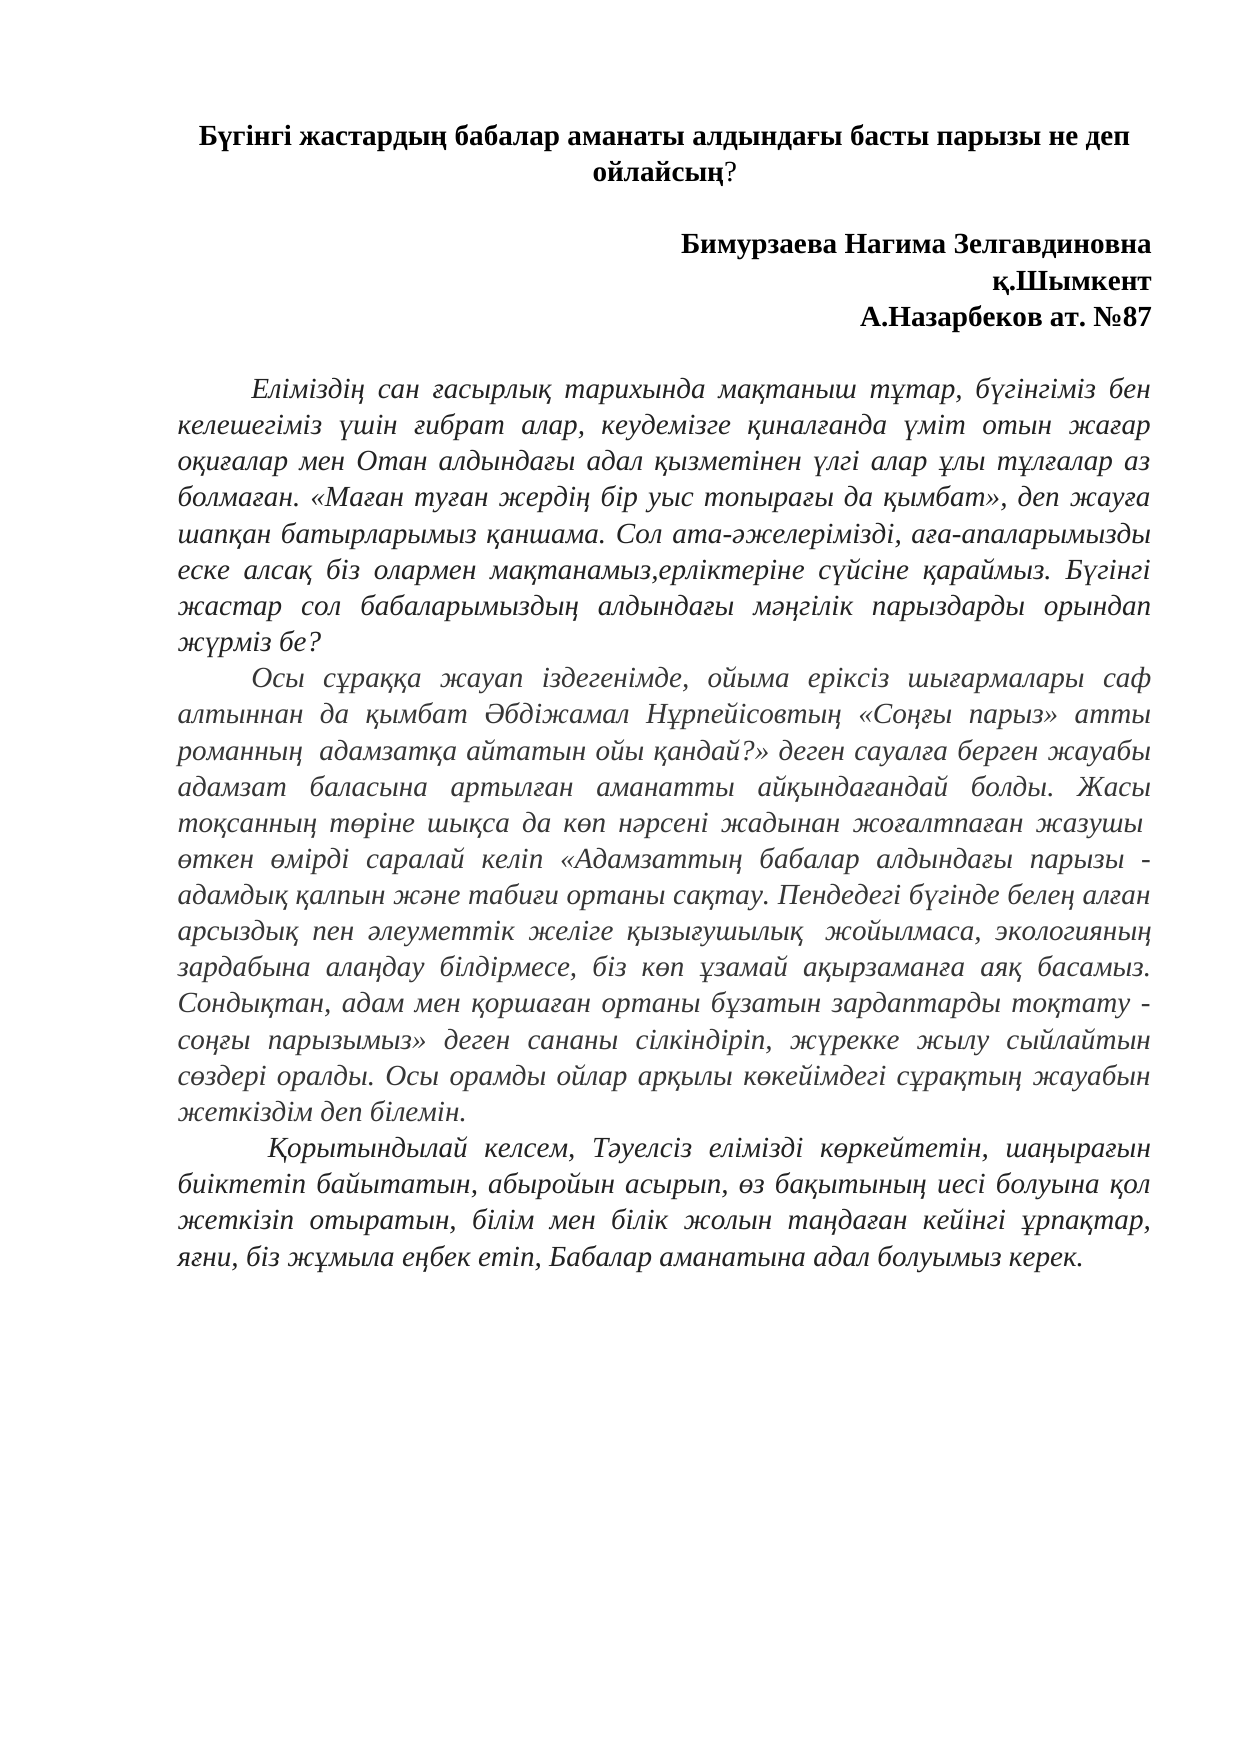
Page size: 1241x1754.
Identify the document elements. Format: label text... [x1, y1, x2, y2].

text қ.Шымкент [177, 263, 1152, 296]
text А.Назарбеков ат. №87 [177, 299, 1152, 332]
text Еліміздің сан ғасырлық тарихында мақтаныш тұтар, бүгінгіміз бен келешегіміз үшін ғибрат алар, кеудемізге қиналғанда үміт отын жағар оқиғалар мен Отан алдындағы адал қызметінен үлгі алар ұлы тұлғалар аз болмаған. «Маған туған жердің бір уыс топырағы да қымбат», деп жауға шапқан батырларымыз қаншама. Сол ата-әжелерімізді, аға-апаларымызды еске алсақ біз олармен мақтанамыз,ерліктеріне сүйсіне қараймыз. Бүгінгі жастар сол бабаларымыздың алдындағы мәңгілік парыздарды орындап жүрміз бе? [177, 622, 1152, 658]
text Осы сұраққа жауап іздегенімде, ойыма еріксіз шығармалары саф алтыннан да қымбат Әбдіжамал Нұрпейісовтың «Соңғы парыз» атты романның адамзатқа айтатын ойы қандай?» деген сауалға берген жауабы адамзат баласына артылған аманатты айқындағандай болды. Жасы тоқсанның төріне шықса да көп нәрсені жадынан жоғалтпаған жазушы өткен өмірді саралай келіп «Адамзаттың бабалар алдындағы парызы - адамдық қалпын және табиғи ортаны сақтау. Пендедегі бүгінде белең алған арсыздық пен әлеуметтік желіге қызығушылық жойылмаса, экологияның зардабына алаңдау білдірмесе, біз көп ұзамай ақырзаманға аяқ басамыз. Сондықтан, адам мен қоршаған ортаны бұзатын зардаптарды тоқтату - соңғы парызымыз» деген сананы сілкіндіріп, жүрекке жылу сыйлайтын сөздері оралды. Осы орамды ойлар арқылы көкейімдегі сұрақтың жауабын жеткіздім деп білемін. [177, 660, 1152, 1128]
text Еліміздің сан ғасырлық тарихында мақтаныш тұтар, бүгінгіміз бен келешегіміз үшін ғибрат алар, кеудемізге қиналғанда үміт отын жағар оқиғалар мен Отан алдындағы адал қызметінен үлгі алар ұлы тұлғалар аз болмаған. «Маған туған жердің бір уыс топырағы да қымбат», деп жауға шапқан батырларымыз қаншама. Сол ата-әжелерімізді, аға-апаларымызды еске алсақ біз олармен мақтанамыз,ерліктеріне сүйсіне қараймыз. Бүгінгі жастар сол бабаларымыздың алдындағы мәңгілік парыздарды орындап жүрміз бе? [177, 371, 1152, 407]
text Қорытындылай келсем, Тәуелсіз елімізді көркейтетін, шаңырағын биіктетіп байытатын, абыройын асырып, өз бақытының иесі болуына қол жеткізіп отыратын, білім мен білік жолын таңдаған кейінгі ұрпақтар, яғни, біз жұмыла еңбек етіп, Бабалар аманатына адал болуымыз керек. [177, 1236, 1152, 1272]
text Бүгінгі жастардың бабалар аманаты алдындағы басты парызы не деп ойлайсың? [177, 118, 1152, 188]
text Бимурзаева Нагима Зелгавдиновна [177, 227, 1152, 260]
text Қорытындылай келсем, Тәуелсіз елімізді көркейтетін, шаңырағын биіктетіп байытатын, абыройын асырып, өз бақытының иесі болуына қол жеткізіп отыратын, білім мен білік жолын таңдаған кейінгі ұрпақтар, яғни, біз жұмыла еңбек етіп, Бабалар аманатына адал болуымыз керек. [177, 1130, 1152, 1166]
